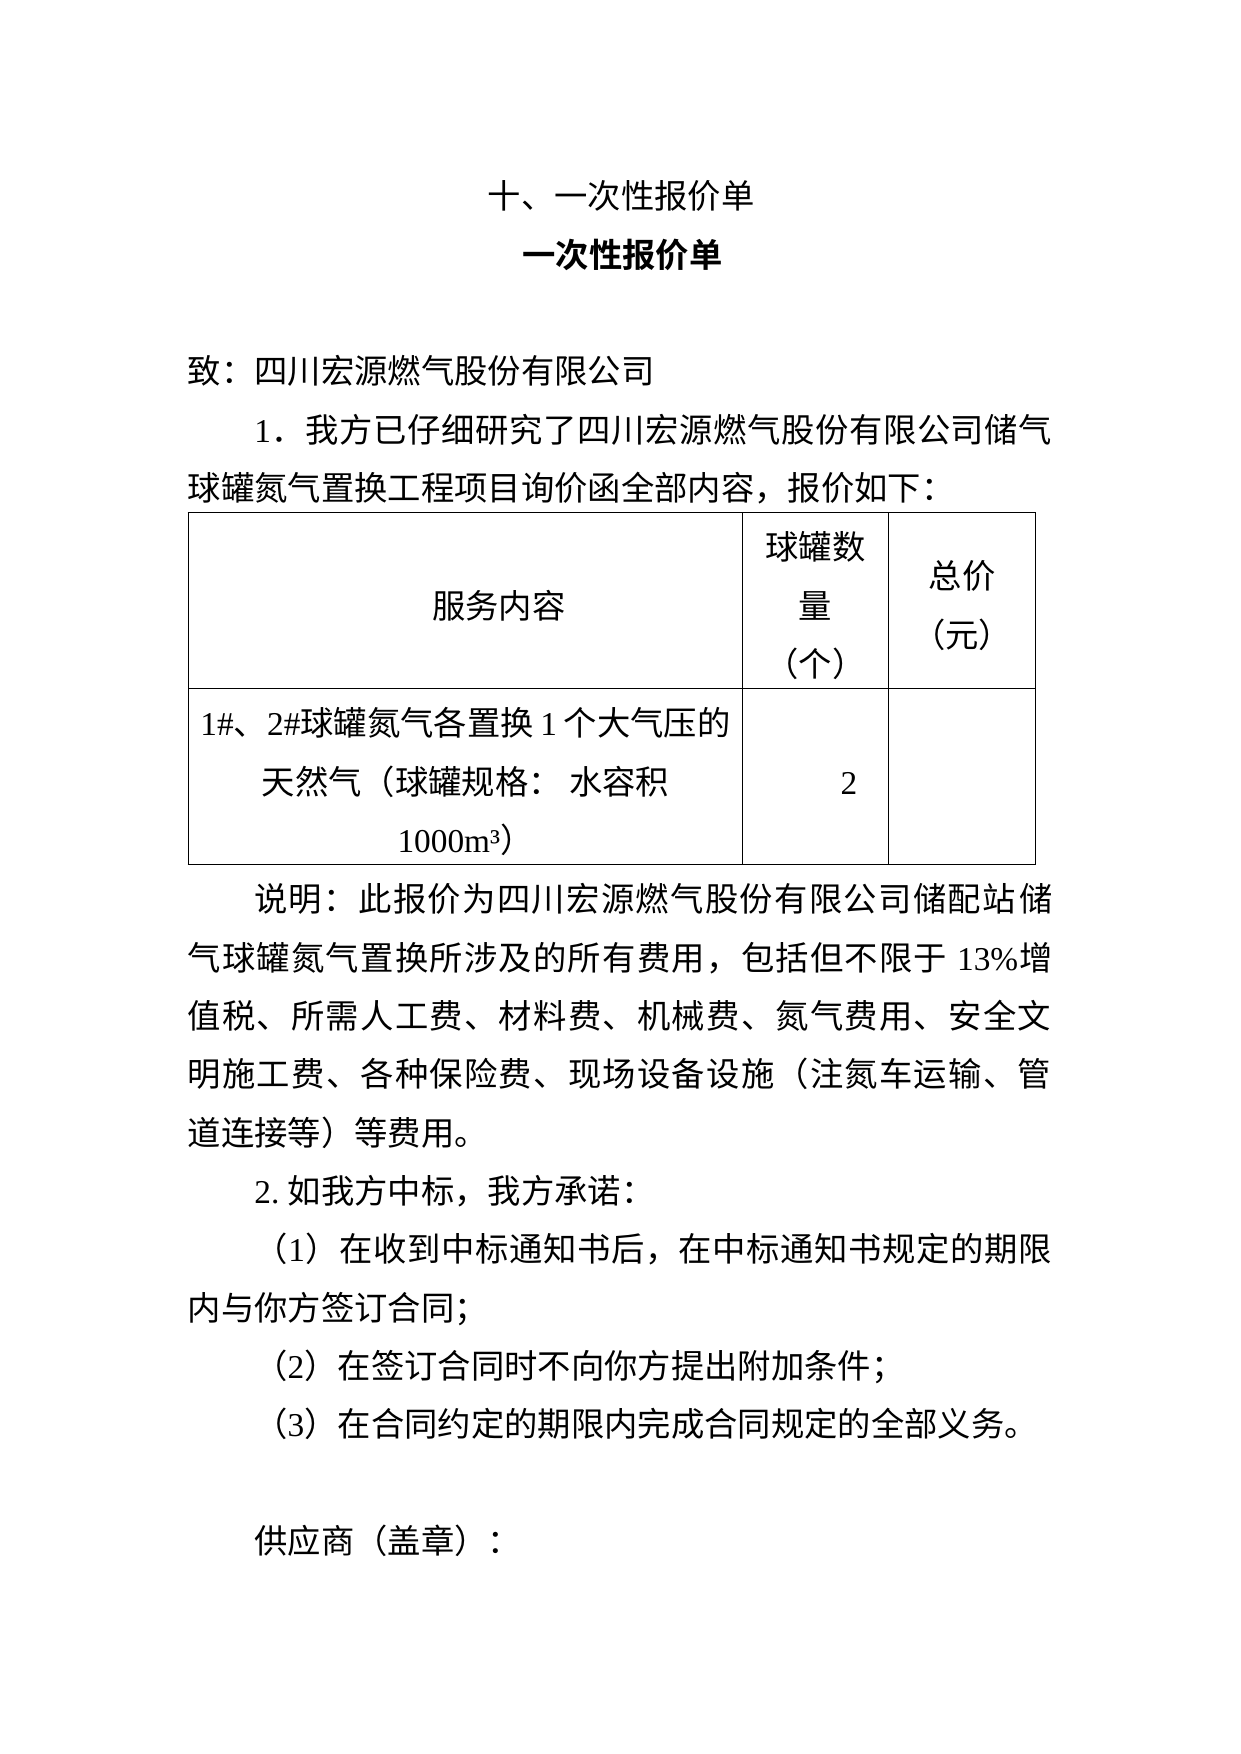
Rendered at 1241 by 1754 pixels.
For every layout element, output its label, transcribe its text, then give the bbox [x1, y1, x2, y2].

text （1）在收到中标通知书后，在中标通知书规定的期限内与你方签订合同； [187, 1215, 1053, 1332]
table_header 总价（元） [889, 513, 1035, 688]
text 2. 如我方中标，我方承诺： [187, 1157, 1053, 1215]
text （3）在合同约定的期限内完成合同规定的全部义务。 [187, 1390, 1053, 1448]
table_cell 2 [743, 689, 888, 864]
text 致：四川宏源燃气股份有限公司 [187, 337, 1053, 395]
table_header 服务内容 [189, 513, 742, 688]
text （2）在签订合同时不向你方提出附加条件； [187, 1332, 1053, 1390]
text 说明：此报价为四川宏源燃气股份有限公司储配站储气球罐氮气置换所涉及的所有费用，包括但不限于13%增值税、所需人工费、材料费、机械费、氮气费用、安全文明施工费、各种保险费、现场设备设施（注氮车运输、管道连接等）等费用。 [187, 865, 1053, 1157]
text 十、一次性报价单 [187, 162, 1053, 220]
text 一次性报价单 [187, 220, 1053, 279]
table_cell 1#、2#球罐氮气各置换1个大气压的天然气（球罐规格： 水容积1000m³） [189, 689, 742, 864]
table_cell [889, 689, 1035, 864]
table_header 球罐数量（个） [743, 513, 888, 688]
text 供应商（盖章）： [187, 1507, 1053, 1565]
text 1．我方已仔细研究了四川宏源燃气股份有限公司储气球罐氮气置换工程项目询价函全部内容，报价如下： [187, 395, 1053, 512]
